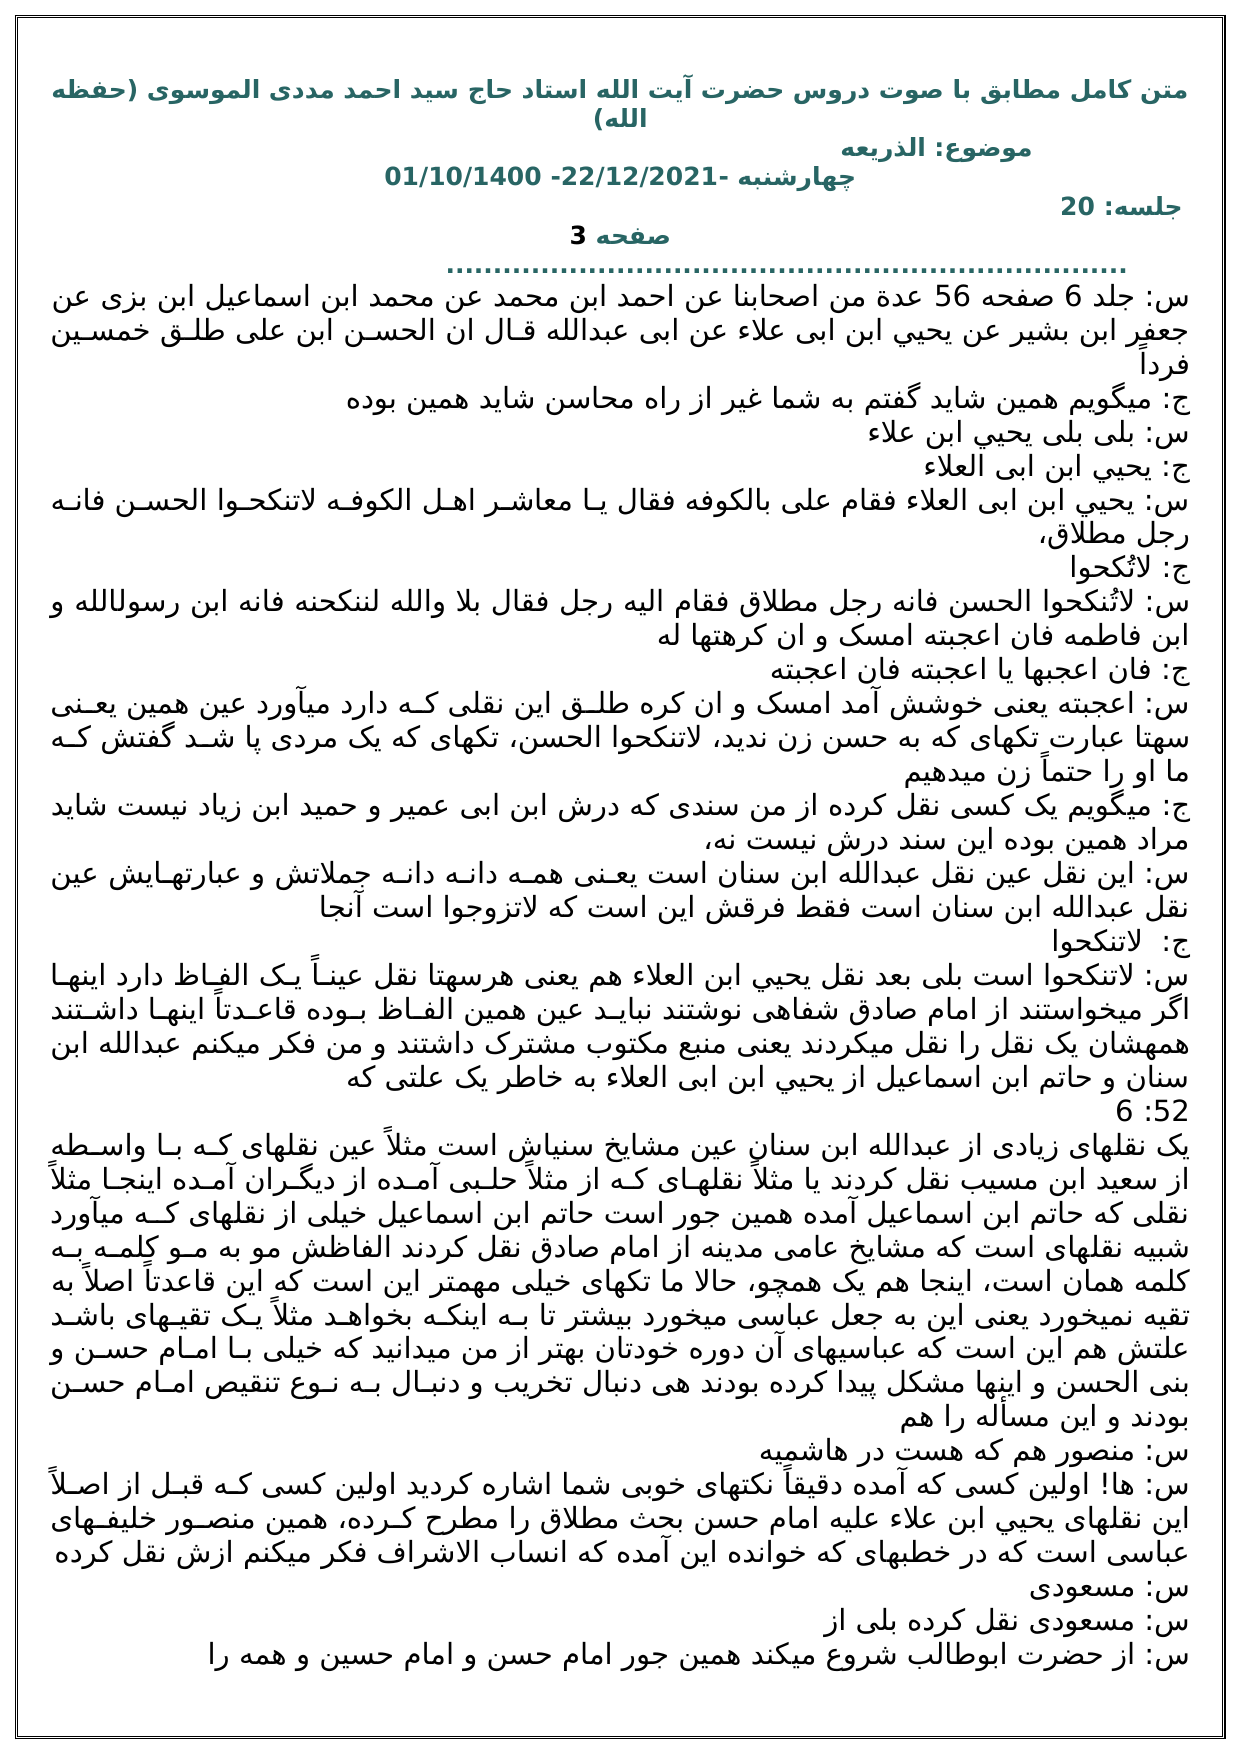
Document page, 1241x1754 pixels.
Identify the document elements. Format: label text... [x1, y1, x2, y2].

text ج: لاتُکحوا [50, 551, 1190, 585]
text ج: يحيي ابن ابی العلاء [50, 449, 1190, 483]
text ج: میگويم يک کسی نقل کرده از من سندی که درش ابن ابی عمير و حميد ابن زياد نيست شايد مراد همين بوده اين سند درش نيست نه، [50, 788, 1190, 856]
text س: مسعودی [50, 1569, 1190, 1603]
text س: مسعودی نقل کرده بلی از [50, 1603, 1190, 1637]
text س: لاتنکحوا است بلی بعد نقل يحيي ابن العلاء هم يعنی هرسهتا نقل عيناً يک الفاظ دارد اينها اگر میخواستند از امام صادق شفاهی نوشتند نبايد عين همين الفاظ بوده قاعدتاً اينها داشتند همهشان يک نقل را نقل میکردند يعنی منبع مکتوب مشترک داشتند و من فکر میکنم عبدالله ابن سنان و حاتم ابن اسماعيل از يحيي ابن ابی العلاء به خاطر يک علتی که [50, 958, 1190, 1094]
text يک نقلهای زيادی از عبدالله ابن سنان عين مشايخ سنیاش است مثلاً عين نقلهای که با واسطه از سعيد ابن مسيب نقل کردند يا مثلاً نقلهای که از مثلاً حلبی آمده از ديگران آمده اينجا مثلاً نقلی که حاتم ابن اسماعيل آمده همين جور است حاتم ابن اسماعيل خيلی از نقلهای که ميآورد شبيه نقلهای است که مشايخ عامی مدينه از امام صادق نقل کردند الفاظش مو به مو کلمه به کلمه همان است، اينجا هم يک همچو، حالا ما تکهای خيلی مهمتر اين است که اين قاعدتاً اصلاً به تقيه نمیخورد يعنی اين به جعل عباسی میخورد بيشتر تا به اينکه بخواهد مثلاً يک تقيهای باشد علتش هم اين است که عباسیهای آن دوره خودتان بهتر از من میدانيد که خيلی با امام حسن و بنی الحسن و اينها مشکل پيدا کرده بودند هی دنبال تخريب و دنبال به نوع تنقيص امام حسن بودند و اين مسأله را هم [50, 1128, 1190, 1434]
text ج: فان اعجبها يا اعجبته فان اعجبته [50, 653, 1190, 687]
text ج: لاتنکحوا [50, 924, 1190, 958]
text س: منصور هم که هست در هاشميه [50, 1434, 1190, 1468]
text س: يحيي ابن ابی العلاء فقام علی بالکوفه فقال يا معاشر اهل الکوفه لاتنکحوا الحسن فانه رجل مطلاق، [50, 483, 1190, 551]
text س: بلی بلی يحيي ابن علاء [50, 415, 1190, 449]
text س: اعجبته يعنی خوشش آمد امسک و ان کره طلق اين نقلی که دارد میآورد عين همين يعنی سهتا عبارت تکهای که به حسن زن نديد، لاتنکحوا الحسن، تکهای که يک مردی پا شد گفتش که ما او را حتماً زن میدهيم [50, 687, 1190, 788]
text س: جلد 6 صفحه 56 عدة من اصحابنا عن احمد ابن محمد عن محمد ابن اسماعيل ابن بزی عن جعفر ابن بشير عن يحيي ابن ابی علاء عن ابی عبدالله قال ان الحسن ابن علی طلق خمسين فرداً [50, 279, 1190, 381]
text س: ها! اولين کسی که آمده دقيقاً نکتهای خوبی شما اشاره کرديد اولين کسی که قبل از اصلاً اين نقلهای يحيي ابن علاء عليه امام حسن بحث مطلاق را مطرح کرده، همين منصور خليفهای عباسی است که در خطبهای که خوانده اين آمده که انساب الاشراف فکر میکنم ازش نقل کرده [50, 1468, 1190, 1569]
text س: اين نقل عين نقل عبدالله ابن سنان است يعنی همه دانه دانه جملاتش و عبارتهايش عين نقل عبدالله ابن سنان است فقط فرقش اين است که لاتزوجوا است آنجا [50, 856, 1190, 924]
text ج: میگويم همين شايد گفتم به شما غير از راه محاسن شايد همين بوده [50, 381, 1190, 415]
text س: لاتُنکحوا الحسن فانه رجل مطلاق فقام اليه رجل فقال بلا والله لننکحنه فانه ابن رسولالله و ابن فاطمه فان اعجبته امسک و ان کرهتها له [50, 585, 1190, 653]
text 52: 6 [50, 1094, 1190, 1128]
text س: از حضرت ابوطالب شروع میکند همين جور امام حسن و امام حسين و همه را [50, 1637, 1190, 1671]
